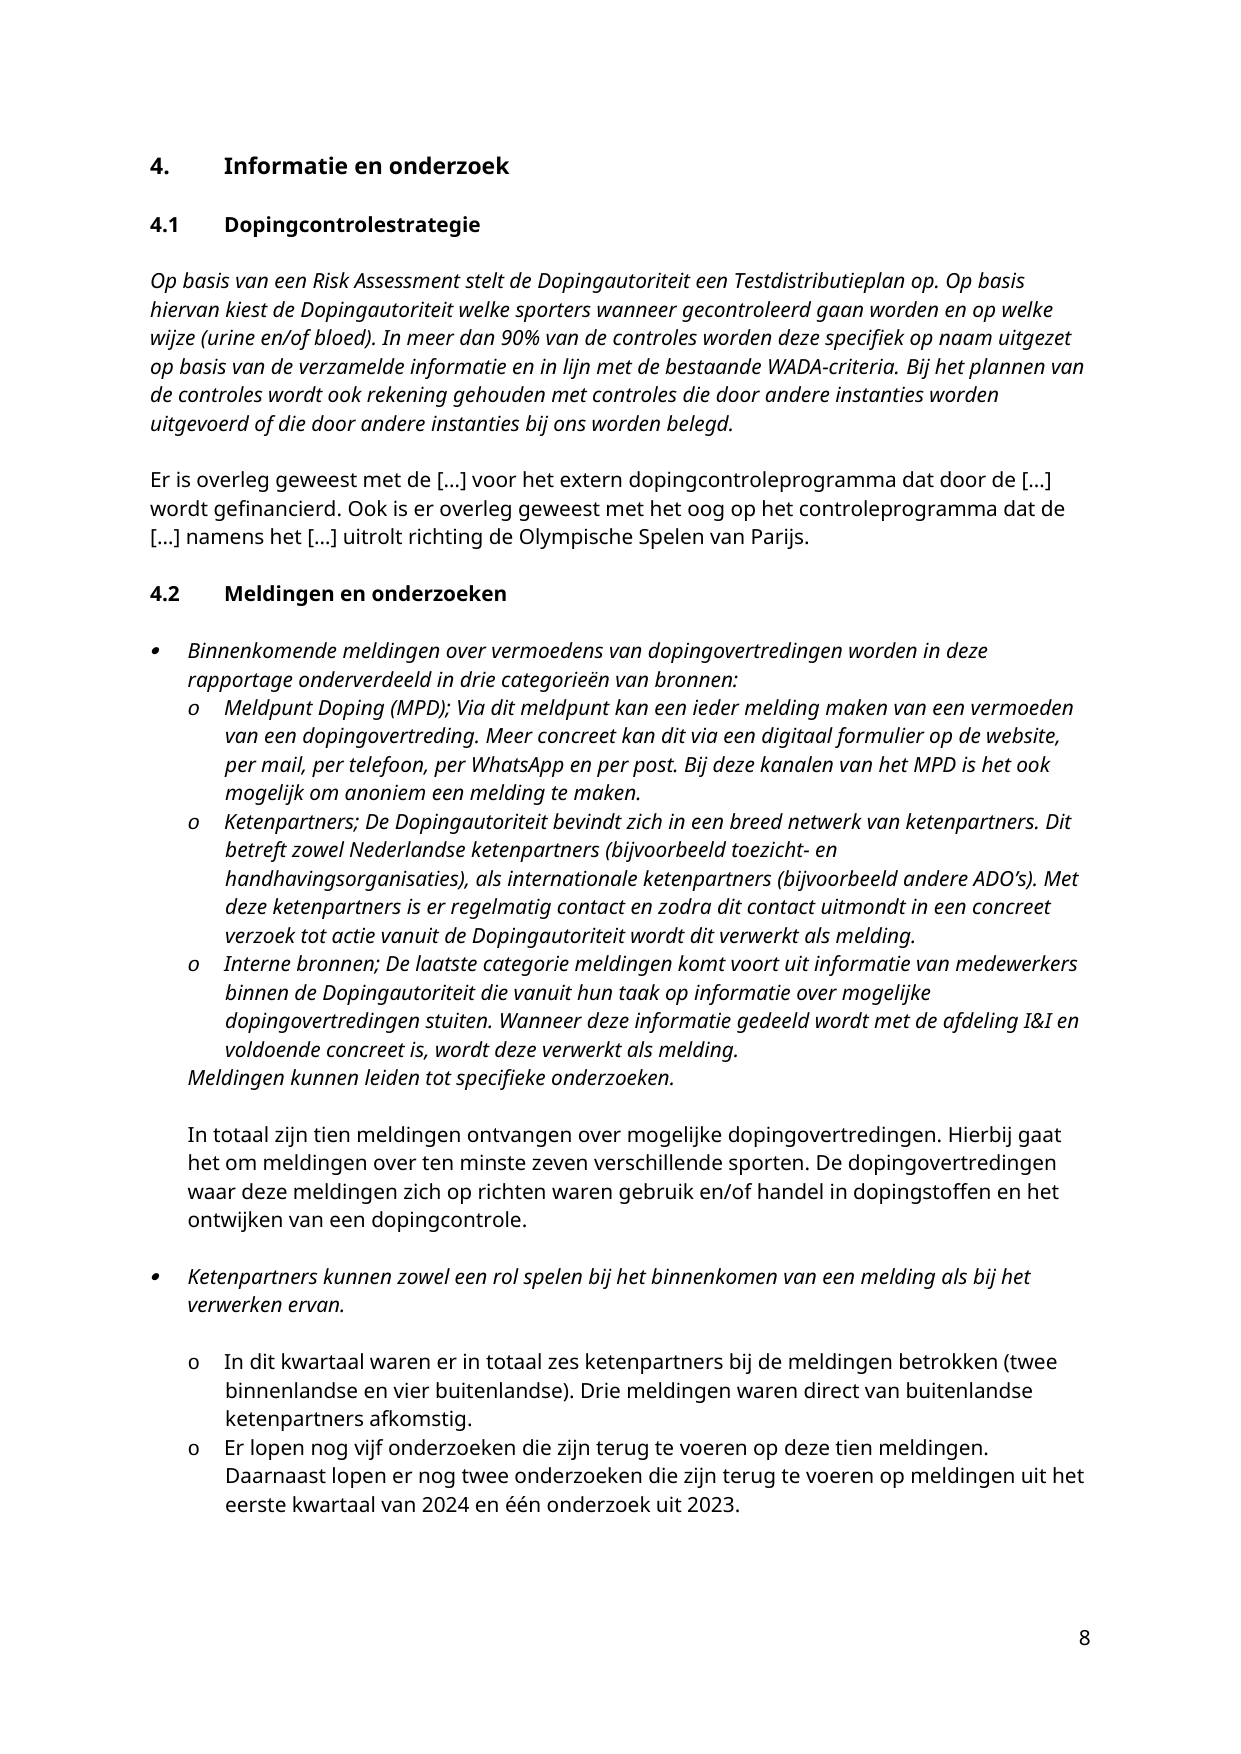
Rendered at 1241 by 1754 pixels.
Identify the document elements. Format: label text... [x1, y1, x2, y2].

subtitle Informatie en onderzoek [150, 150, 1090, 181]
list In dit kwartaal waren er in totaal zes ketenpartners bij de meldingen betrokken (twee binnenlandse en vier buitenlandse). Drie meldingen waren direct van buitenlandse ketenpartners afkomstig. [187, 1347, 1090, 1433]
list Meldpunt Doping (MPD); Via dit meldpunt kan een ieder melding maken van een vermoeden van een dopingovertreding. Meer concreet kan dit via een digitaal formulier op de website, per mail, per telefoon, per WhatsApp en per post. Bij deze kanalen van het MPD is het ook mogelijk om anoniem een melding te maken. [187, 693, 1090, 807]
list In totaal zijn tien meldingen ontvangen over mogelijke dopingovertredingen. Hierbij gaat het om meldingen over ten minste zeven verschillende sporten. De dopingovertredingen waar deze meldingen zich op richten waren gebruik en/of handel in dopingstoffen en het ontwijken van een dopingcontrole. [187, 1120, 1090, 1234]
list Meldingen en onderzoeken [150, 579, 1090, 608]
list Ketenpartners kunnen zowel een rol spelen bij het binnenkomen van een melding als bij het verwerken ervan. [150, 1262, 1090, 1319]
text Op basis van een Risk Assessment stelt de Dopingautoriteit een Testdistributieplan op. Op basis hiervan kiest de Dopingautoriteit welke sporters wanneer gecontroleerd gaan worden en op welke wijze (urine en/of bloed). In meer dan 90% van de controles worden deze specifiek op naam uitgezet op basis van de verzamelde informatie en in lijn met de bestaande WADA-criteria. Bij het plannen van de controles wordt ook rekening gehouden met controles die door andere instanties worden uitgevoerd of die door andere instanties bij ons worden belegd. [150, 267, 1090, 437]
list Meldingen kunnen leiden tot specifieke onderzoeken. [187, 1063, 1090, 1092]
text Er is overleg geweest met de […] voor het extern dopingcontroleprogramma dat door de […] wordt gefinancierd. Ook is er overleg geweest met het oog op het controleprogramma dat de […] namens het […] uitrolt richting de Olympische Spelen van Parijs. [150, 466, 1090, 551]
list Binnenkomende meldingen over vermoedens van dopingovertredingen worden in deze rapportage onderverdeeld in drie categorieën van bronnen: [150, 636, 1090, 693]
list Er lopen nog vijf onderzoeken die zijn terug te voeren op deze tien meldingen. Daarnaast lopen er nog twee onderzoeken die zijn terug te voeren op meldingen uit het eerste kwartaal van 2024 en één onderzoek uit 2023. [187, 1433, 1090, 1518]
list Interne bronnen; De laatste categorie meldingen komt voort uit informatie van medewerkers binnen de Dopingautoriteit die vanuit hun taak op informatie over mogelijke dopingovertredingen stuiten. Wanneer deze informatie gedeeld wordt met de afdeling I&I en voldoende concreet is, wordt deze verwerkt als melding. [187, 949, 1090, 1063]
list Dopingcontrolestrategie [150, 210, 1090, 238]
list Ketenpartners; De Dopingautoriteit bevindt zich in een breed netwerk van ketenpartners. Dit betreft zowel Nederlandse ketenpartners (bijvoorbeeld toezicht- en handhavingsorganisaties), als internationale ketenpartners (bijvoorbeeld andere ADO’s). Met deze ketenpartners is er regelmatig contact en zodra dit contact uitmondt in een concreet verzoek tot actie vanuit de Dopingautoriteit wordt dit verwerkt als melding. [187, 807, 1090, 949]
